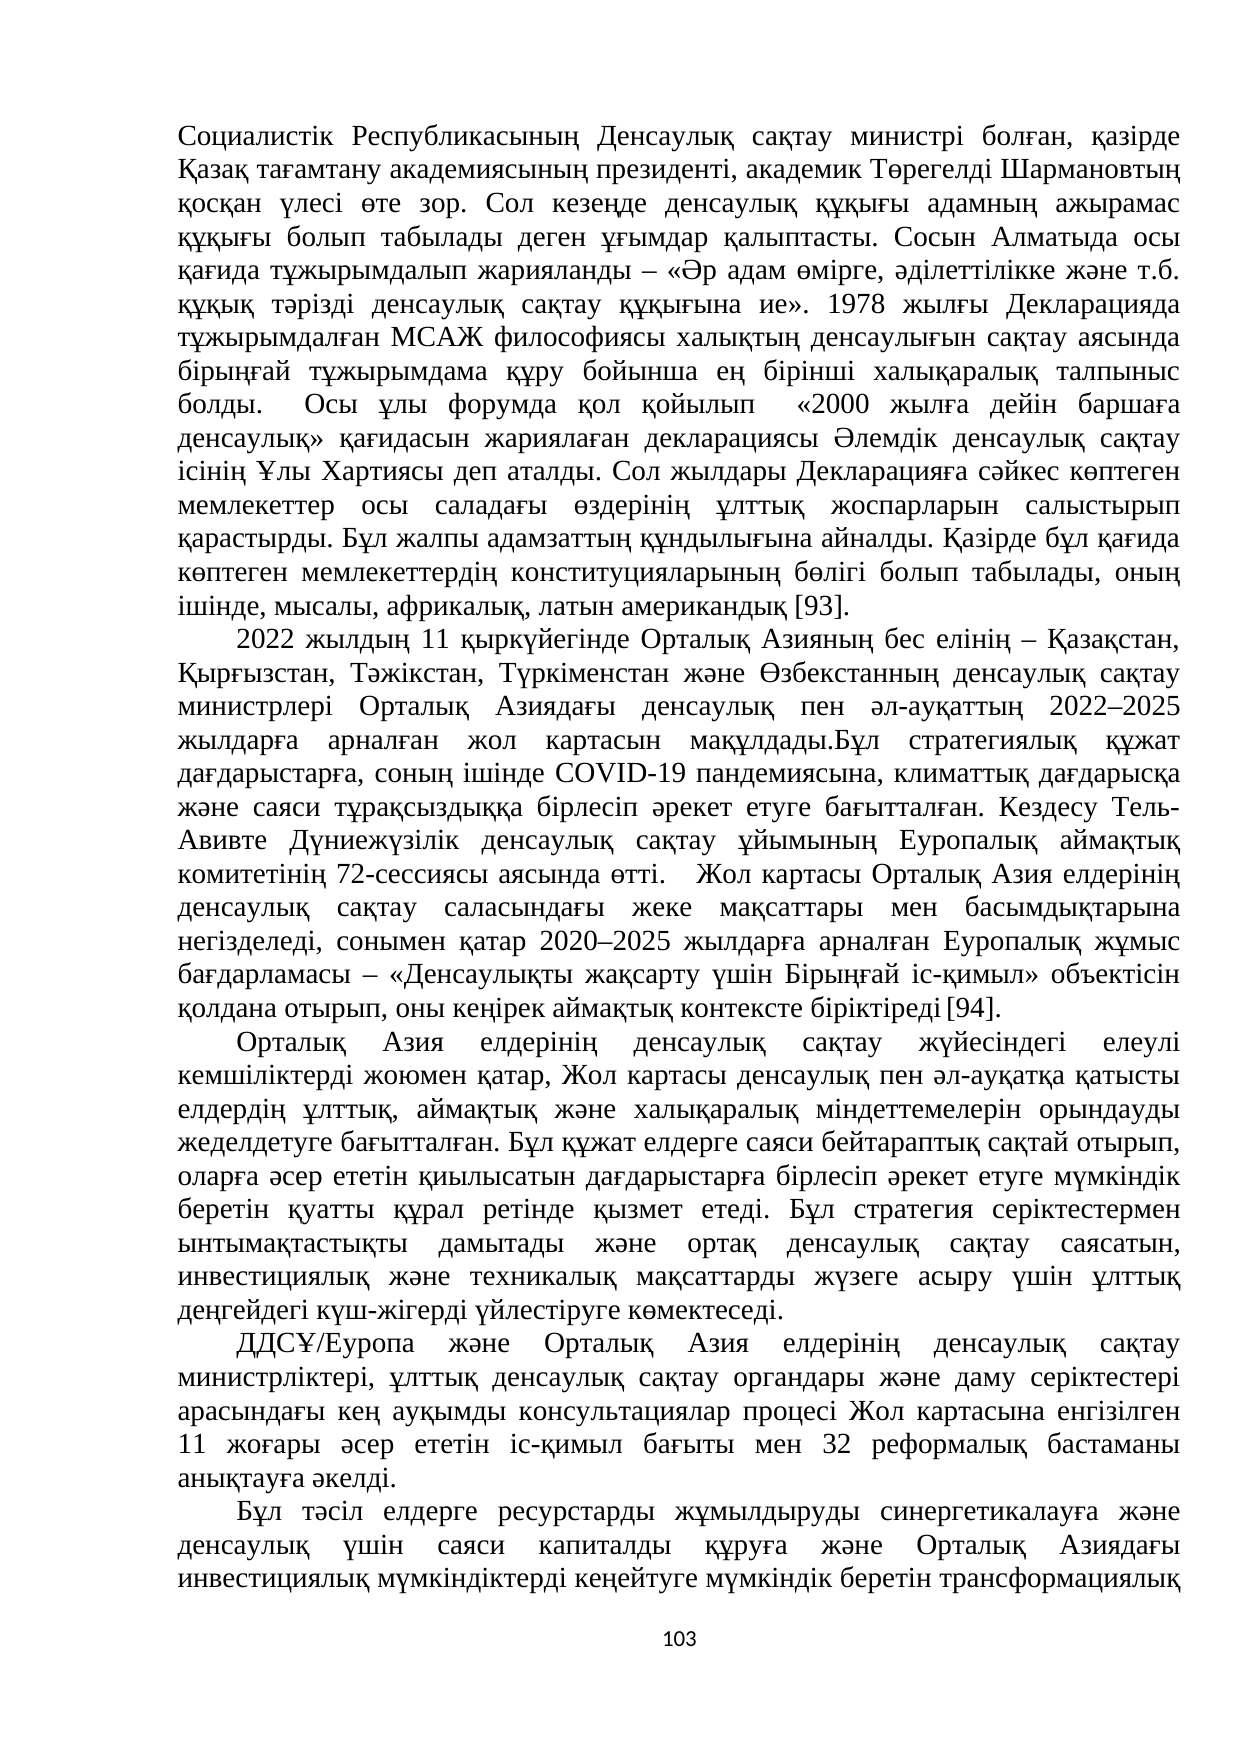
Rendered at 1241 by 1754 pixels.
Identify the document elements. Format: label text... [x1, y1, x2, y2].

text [177, 1493, 1181, 1594]
text ДДСҰ/Еуропа және Орталық Азия елдерінің денсаулық сақтау министрліктері, ұлттық денсаулық сақтау органдары және даму серіктестері арасындағы кең ауқымды консультациялар процесі Жол картасына енгізілген 11 жоғары әсер ететін іс-қимыл бағыты мен 32 реформалық бастаманы анықтауға әкелді. [177, 1326, 1181, 1493]
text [177, 118, 1181, 621]
text 2022 жылдың 11 қыркүйегінде Орталық Азияның бес елінің – Қазақстан, Қырғызстан, Тәжікстан, Түркіменстан және Өзбекстанның денсаулық сақтау министрлері Орталық Азиядағы денсаулық пен әл-ауқаттың 2022–2025 жылдарға арналған жол картасын мақұлдады.Бұл стратегиялық құжат дағдарыстарға, соның ішінде COVID-19 пандемиясына, климаттық дағдарысқа және саяси тұрақсыздыққа бірлесіп әрекет етуге бағытталған. Кездесу Тель-Авивте Дүниежүзілік денсаулық сақтау ұйымының Еуропалық аймақтық комитетінің 72-сессиясы аясында өтті. Жол картасы Орталық Азия елдерінің денсаулық сақтау саласындағы жеке мақсаттары мен басымдықтарына негізделеді, сонымен қатар 2020–2025 жылдарға арналған Еуропалық жұмыс бағдарламасы – «Денсаулықты жақсарту үшін Бірыңғай іс-қимыл» объектісін қолдана отырып, оны кеңірек аймақтық контексте біріктіреді [94]. [177, 621, 1181, 1024]
text Орталық Азия елдерінің денсаулық сақтау жүйесіндегі елеулі кемшіліктерді жоюмен қатар, Жол картасы денсаулық пен әл-ауқатқа қатысты елдердің ұлттық, аймақтық және халықаралық міндеттемелерін орындауды жеделдетуге бағытталған. Бұл құжат елдерге саяси бейтараптық сақтай отырып, оларға әсер ететін қиылысатын дағдарыстарға бірлесіп әрекет етуге мүмкіндік беретін қуатты құрал ретінде қызмет етеді. Бұл стратегия серіктестермен ынтымақтастықты дамытады және ортақ денсаулық сақтау саясатын, инвестициялық және техникалық мақсаттарды жүзеге асыру үшін ұлттық деңгейдегі күш-жігерді үйлестіруге көмектеседі. [177, 1024, 1181, 1326]
